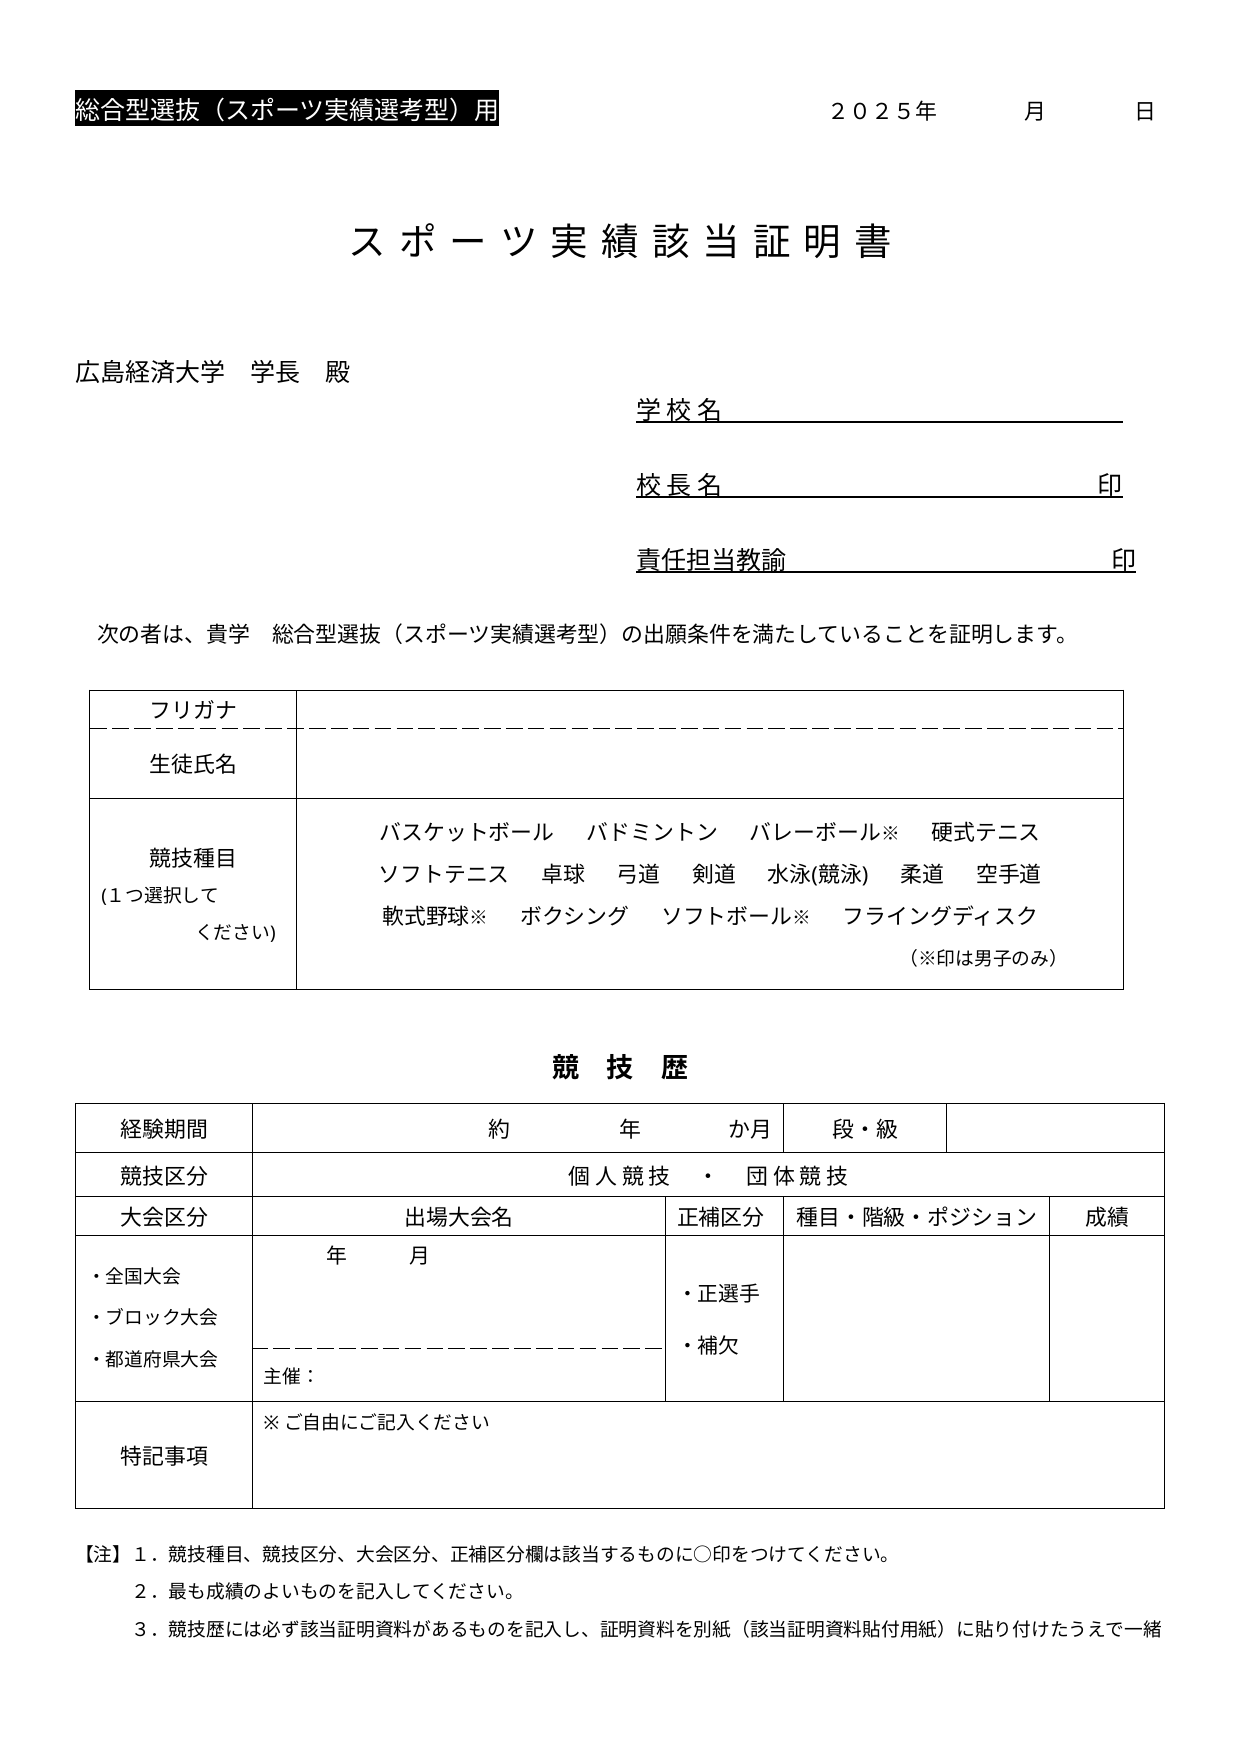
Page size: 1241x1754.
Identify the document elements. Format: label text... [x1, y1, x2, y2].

table_cell [297, 728, 1123, 797]
table_cell 正補区分 [666, 1197, 783, 1234]
text 広島経済大学 学長 殿 [75, 352, 1165, 389]
table_cell 競技種目 (１つ選択して ください) [90, 799, 296, 989]
table_cell 大会区分 [76, 1197, 252, 1234]
table_cell 生徒氏名 [90, 728, 296, 797]
text 学 校 名 [636, 389, 1165, 427]
text スポーツ実績該当証明書 [75, 202, 1165, 277]
table_header 約 年 か月 [253, 1104, 783, 1152]
text 競 技 歴 [75, 1028, 1165, 1103]
table_header 経験期間 [76, 1104, 252, 1152]
text 責任担当教諭 印 [636, 539, 1165, 577]
table_header [297, 691, 1123, 728]
table_header フリガナ [90, 691, 296, 728]
table_cell ※ ご自由にご記入ください [253, 1402, 1164, 1508]
table_cell 成績 [1050, 1197, 1164, 1234]
table_cell 年 月 [253, 1236, 665, 1348]
text 校 長 名 印 [636, 464, 1165, 502]
text ２．最も成績のよいものを記入してください。 [75, 1572, 1165, 1609]
table_cell 特記事項 [76, 1402, 252, 1508]
table_cell 競技区分 [76, 1153, 252, 1196]
table_cell ・正選手 ・補欠 [666, 1236, 783, 1401]
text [75, 1609, 1165, 1647]
table_cell 出場大会名 [253, 1197, 665, 1234]
table_cell 種目・階級・ポジション [784, 1197, 1049, 1234]
table_cell [784, 1236, 1049, 1401]
text 次の者は、貴学 総合型選抜（スポーツ実績選考型）の出願条件を満たしていることを証明します。 [75, 614, 1165, 652]
table_cell [1050, 1236, 1164, 1401]
table_header 段・級 [784, 1104, 946, 1152]
table_header [947, 1104, 1164, 1152]
table_cell 個 人 競 技 ・ 団 体 競 技 [253, 1153, 1164, 1196]
text 総合型選抜（スポーツ実績選考型）用 ２０２５年 月 日 [75, 89, 1165, 127]
text 【注】１．競技種目、競技区分、大会区分、正補区分欄は該当するものに○印をつけてください。 [75, 1534, 1165, 1572]
table_cell バスケットボール バドミントン バレーボール※ 硬式テニス ソフトテニス 卓球 弓道 剣道 水泳(競泳) 柔道 空手道 軟式野球※ ボクシング ソフトボール※ フライングディスク （※印は男子のみ） [297, 799, 1123, 989]
table_cell 主催： [253, 1348, 665, 1401]
table_cell ・全国大会 ・ブロック大会 ・都道府県大会 [76, 1236, 252, 1401]
